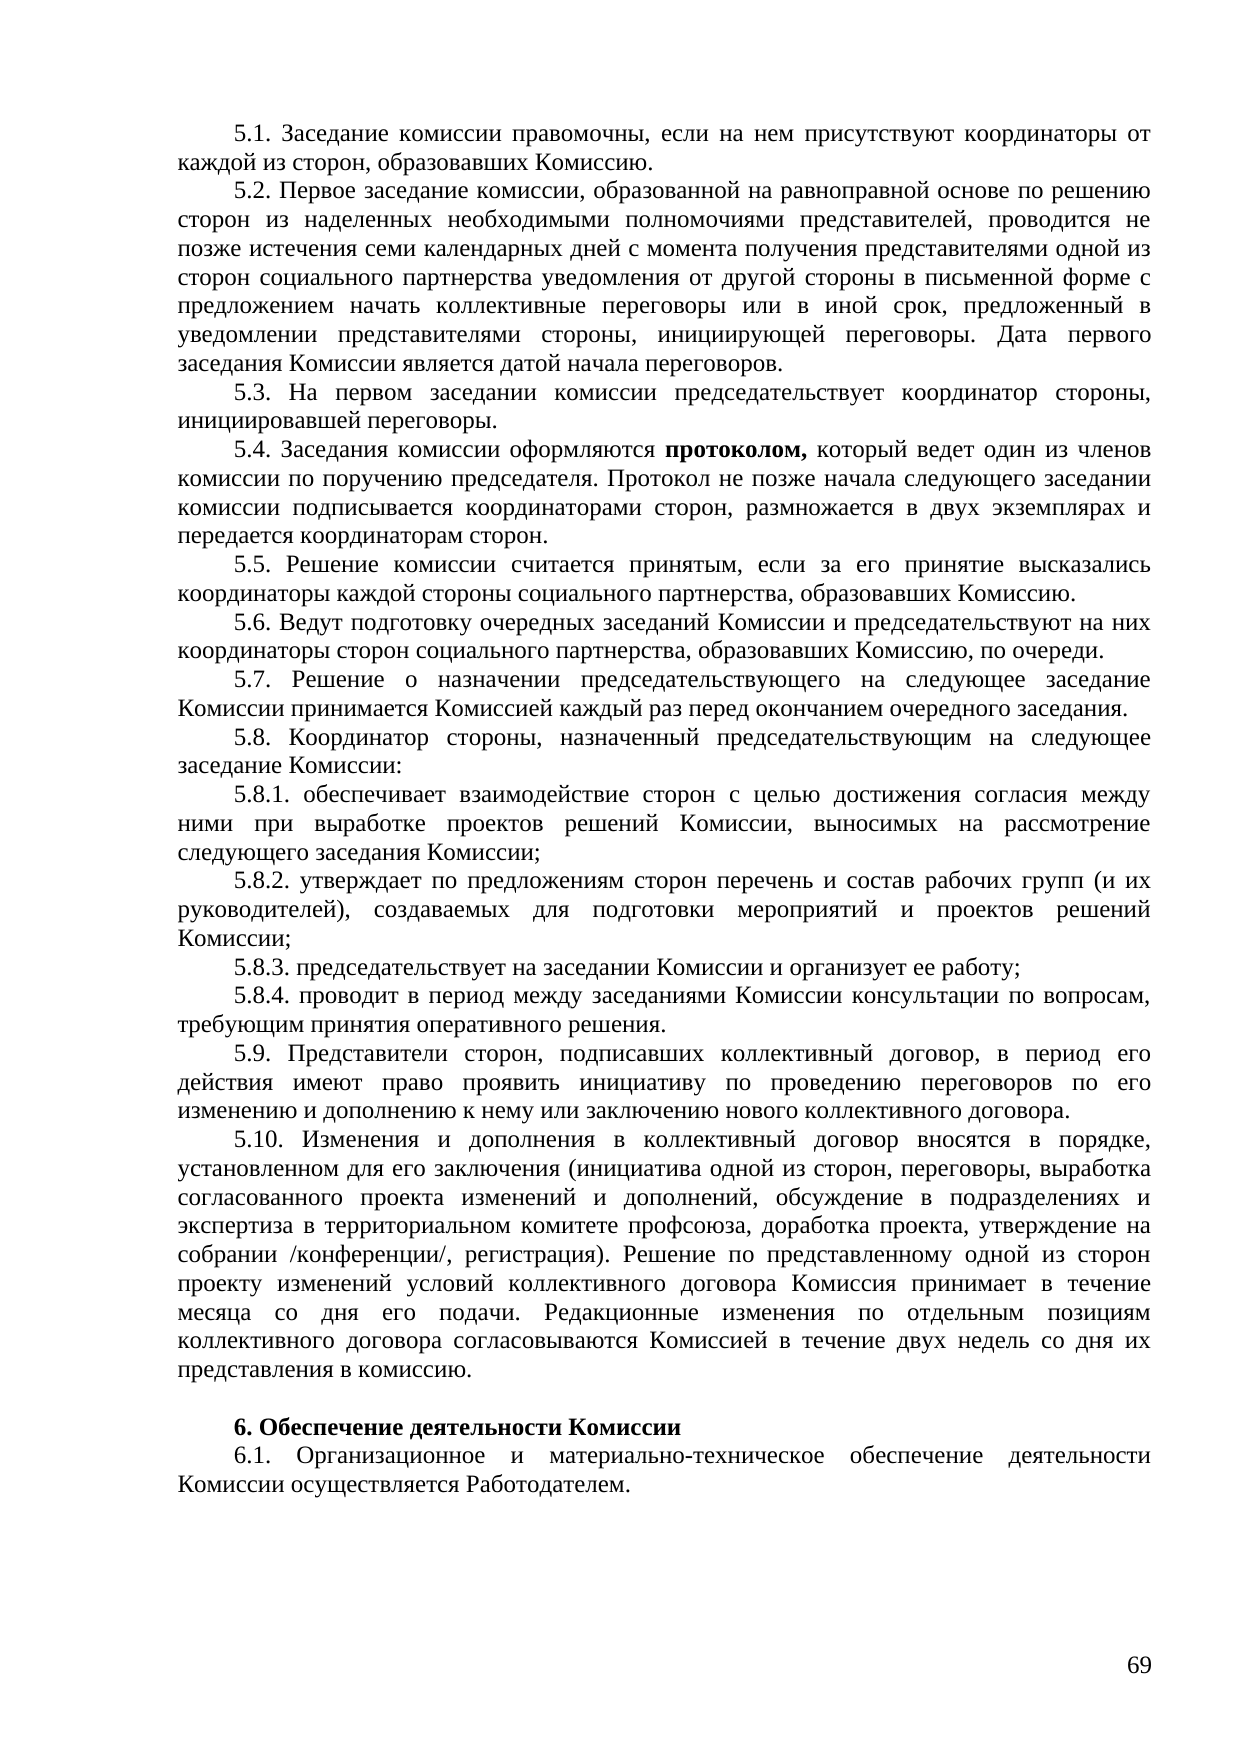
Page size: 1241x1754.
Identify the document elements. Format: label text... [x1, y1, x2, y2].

text 6.1. Организационное и материально-техническое обеспечение деятельности Комиссии осуществляется Работодателем. [177, 1441, 1152, 1498]
text 5.8.4. проводит в период между заседаниями Комиссии консультации по вопросам, требующим принятия оперативного решения. [177, 981, 1152, 1038]
text 5.2. Первое заседание комиссии, образованной на равноправной основе по решению сторон из наделенных необходимыми полномочиями представителей, проводится не позже истечения семи календарных дней с момента получения представителями одной из сторон социального партнерства уведомления от другой стороны в письменной форме с предложением начать коллективные переговоры или в иной срок, предложенный в уведомлении представителями стороны, инициирующей переговоры. Дата первого заседания Комиссии является датой начала переговоров. [177, 176, 1152, 377]
text 5.8. Координатор стороны, назначенный председательствующим на следующее заседание Комиссии: [177, 722, 1152, 779]
text 5.1. Заседание комиссии правомочны, если на нем присутствуют координаторы от каждой из сторон, образовавших Комиссию. [177, 118, 1152, 176]
text 5.8.3. председательствует на заседании Комиссии и организует ее работу; [177, 952, 1152, 981]
text 5.8.2. утверждает по предложениям сторон перечень и состав рабочих групп (и их руководителей), создаваемых для подготовки мероприятий и проектов решений Комиссии; [177, 866, 1152, 952]
text 5.8.1. обеспечивает взаимодействие сторон с целью достижения согласия между ними при выработке проектов решений Комиссии, выносимых на рассмотрение следующего заседания Комиссии; [177, 779, 1152, 866]
text 6. Обеспечение деятельности Комиссии [177, 1412, 1152, 1441]
text 5.7. Решение о назначении председательствующего на следующее заседание Комиссии принимается Комиссией каждый раз перед окончанием очередного заседания. [177, 664, 1152, 722]
text 5.3. На первом заседании комиссии председательствует координатор стороны, инициировавшей переговоры. [177, 377, 1152, 434]
text 5.5. Решение комиссии считается принятым, если за его принятие высказались координаторы каждой стороны социального партнерства, образовавших Комиссию. [177, 549, 1152, 607]
text 5.4. Заседания комиссии оформляются протоколом, который ведет один из членов комиссии по поручению председателя. Протокол не позже начала следующего заседании комиссии подписывается координаторами сторон, размножается в двух экземплярах и передается координаторам сторон. [177, 434, 1152, 549]
text 5.6. Ведут подготовку очередных заседаний Комиссии и председательствуют на них координаторы сторон социального партнерства, образовавших Комиссию, по очереди. [177, 607, 1152, 664]
text 5.9. Представители сторон, подписавших коллективный договор, в период его действия имеют право проявить инициативу по проведению переговоров по его изменению и дополнению к нему или заключению нового коллективного договора. [177, 1038, 1152, 1124]
text 5.10. Изменения и дополнения в коллективный договор вносятся в порядке, установленном для его заключения (инициатива одной из сторон, переговоры, выработка согласованного проекта изменений и дополнений, обсуждение в подразделениях и экспертиза в территориальном комитете профсоюза, доработка проекта, утверждение на собрании /конференции/, регистрация). Решение по представленному одной из сторон проекту изменений условий коллективного договора Комиссия принимает в течение месяца со дня его подачи. Редакционные изменения по отдельным позициям коллективного договора согласовываются Комиссией в течение двух недель со дня их представления в комиссию. [177, 1124, 1152, 1383]
